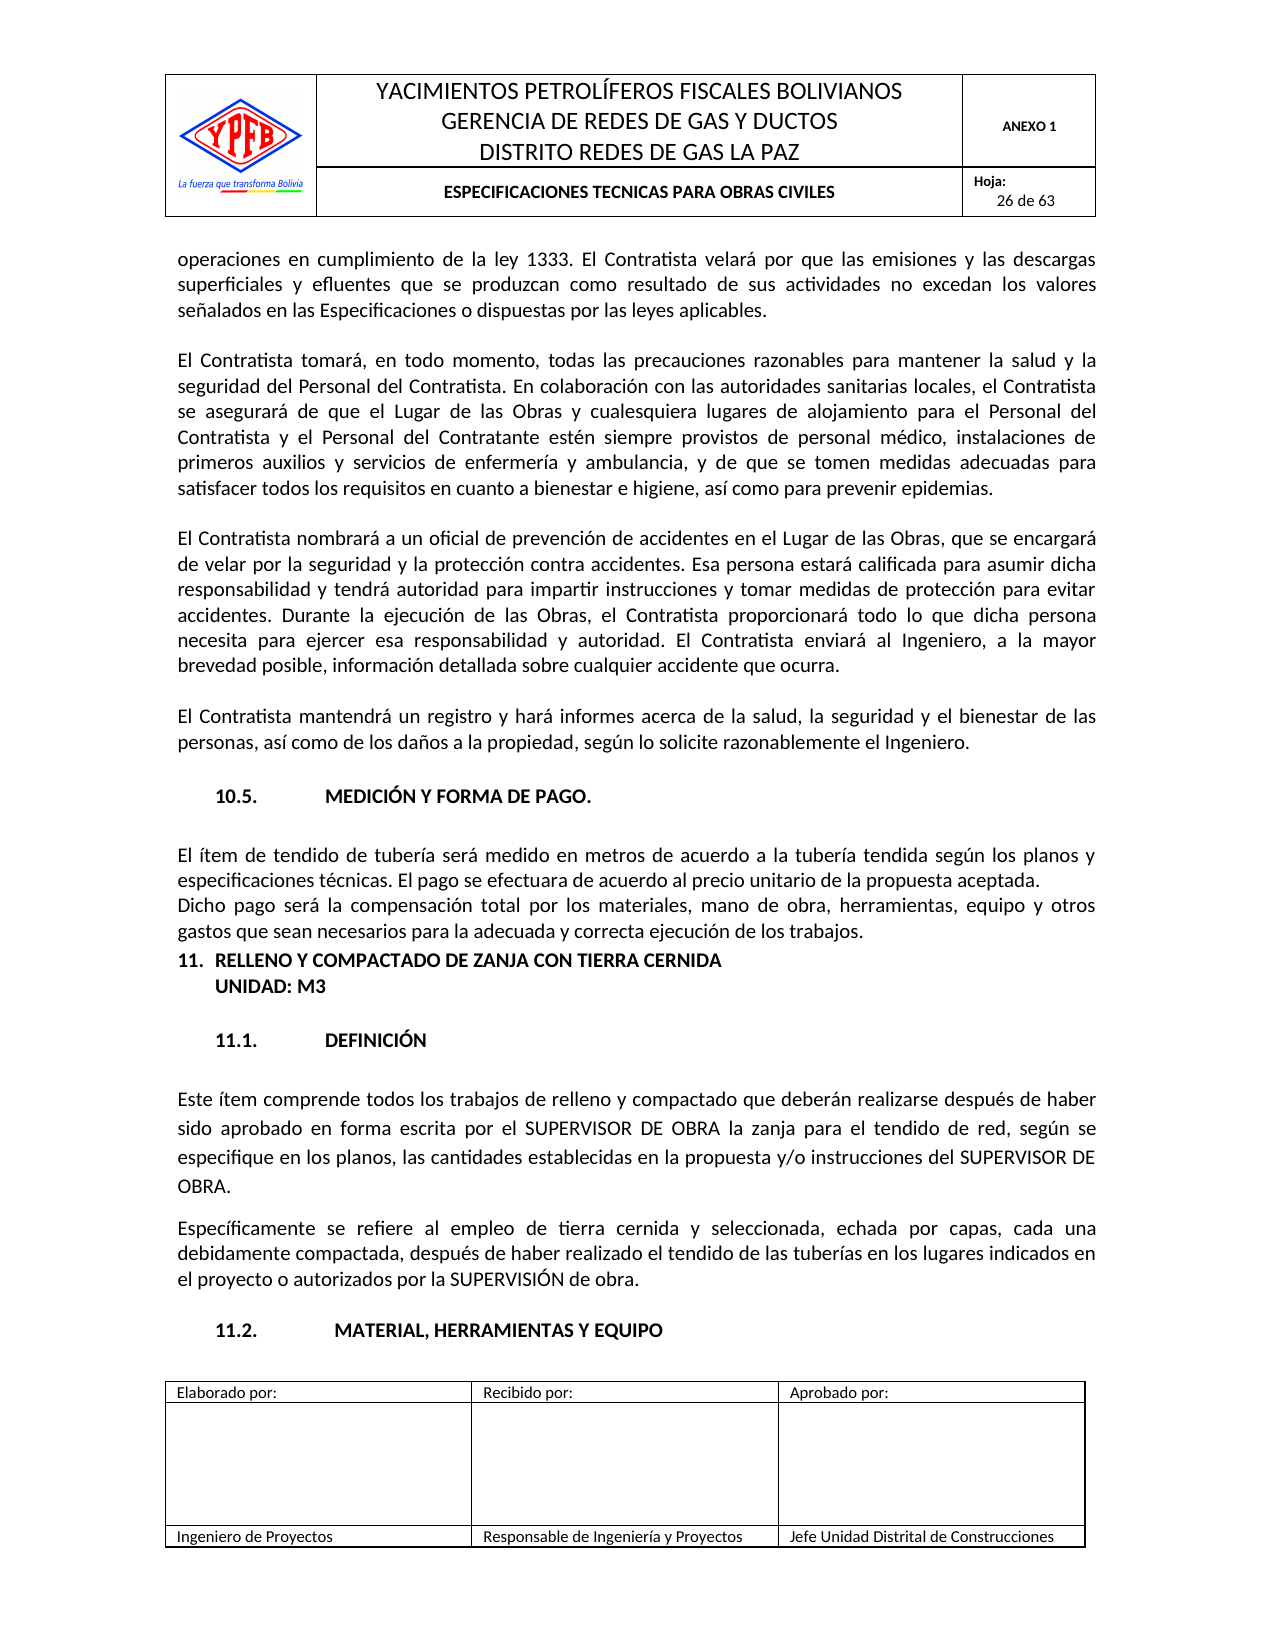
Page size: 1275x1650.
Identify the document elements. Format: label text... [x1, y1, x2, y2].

list MEDICIÓN Y FORMA DE PAGO. [215, 783, 1098, 809]
text Específicamente se refiere al empleo de tierra cernida y seleccionada, echada por capas, cada una debidamente compactada, después de haber realizado el tendido de las tuberías en los lugares indicados en el proyecto o autorizados por la SUPERVISIÓN de obra. [177, 1215, 1098, 1291]
subtitle RELLENO Y COMPACTADO DE ZANJA CON TIERRA CERNIDA [177, 948, 1098, 973]
text El Contratista tomará, en todo momento, todas las precauciones razonables para mantener la salud y la seguridad del Personal del Contratista. En colaboración con las autoridades sanitarias locales, el Contratista se asegurará de que el Lugar de las Obras y cualesquiera lugares de alojamiento para el Personal del Contratista y el Personal del Contratante estén siempre provistos de personal médico, instalaciones de primeros auxilios y servicios de enfermería y ambulancia, y de que se tomen medidas adecuadas para satisfacer todos los requisitos en cuanto a bienestar e higiene, así como para prevenir epidemias. [177, 348, 1098, 500]
text El Contratista mantendrá un registro y hará informes acerca de la salud, la seguridad y el bienestar de las personas, así como de los daños a la propiedad, según lo solicite razonablemente el Ingeniero. [177, 703, 1098, 754]
picture [176, 93, 304, 198]
text Dicho pago será la compensación total por los materiales, mano de obra, herramientas, equipo y otros gastos que sean necesarios para la adecuada y correcta ejecución de los trabajos. [177, 893, 1098, 943]
text UNIDAD: M3 [177, 973, 1098, 998]
text El ítem de tendido de tubería será medido en metros de acuerdo a la tubería tendida según los planos y especificaciones técnicas. El pago se efectuara de acuerdo al precio unitario de la propuesta aceptada. [177, 842, 1098, 893]
text Este ítem comprende todos los trabajos de relleno y compactado que deberán realizarse después de haber sido aprobado en forma escrita por el SUPERVISOR DE OBRA la zanja para el tendido de red, según se especifique en los planos, las cantidades establecidas en la propuesta y/o instrucciones del SUPERVISOR DE OBRA. [177, 1086, 1098, 1199]
list MATERIAL, HERRAMIENTAS Y EQUIPO [215, 1317, 1098, 1342]
text El Contratista nombrará a un oficial de prevención de accidentes en el Lugar de las Obras, que se encargará de velar por la seguridad y la protección contra accidentes. Esa persona estará calificada para asumir dicha responsabilidad y tendrá autoridad para impartir instrucciones y tomar medidas de protección para evitar accidentes. Durante la ejecución de las Obras, el Contratista proporcionará todo lo que dicha persona necesita para ejercer esa responsabilidad y autoridad. El Contratista enviará al Ingeniero, a la mayor brevedad posible, información detallada sobre cualquier accidente que ocurra. [177, 526, 1098, 678]
list DEFINICIÓN [215, 1028, 1098, 1053]
